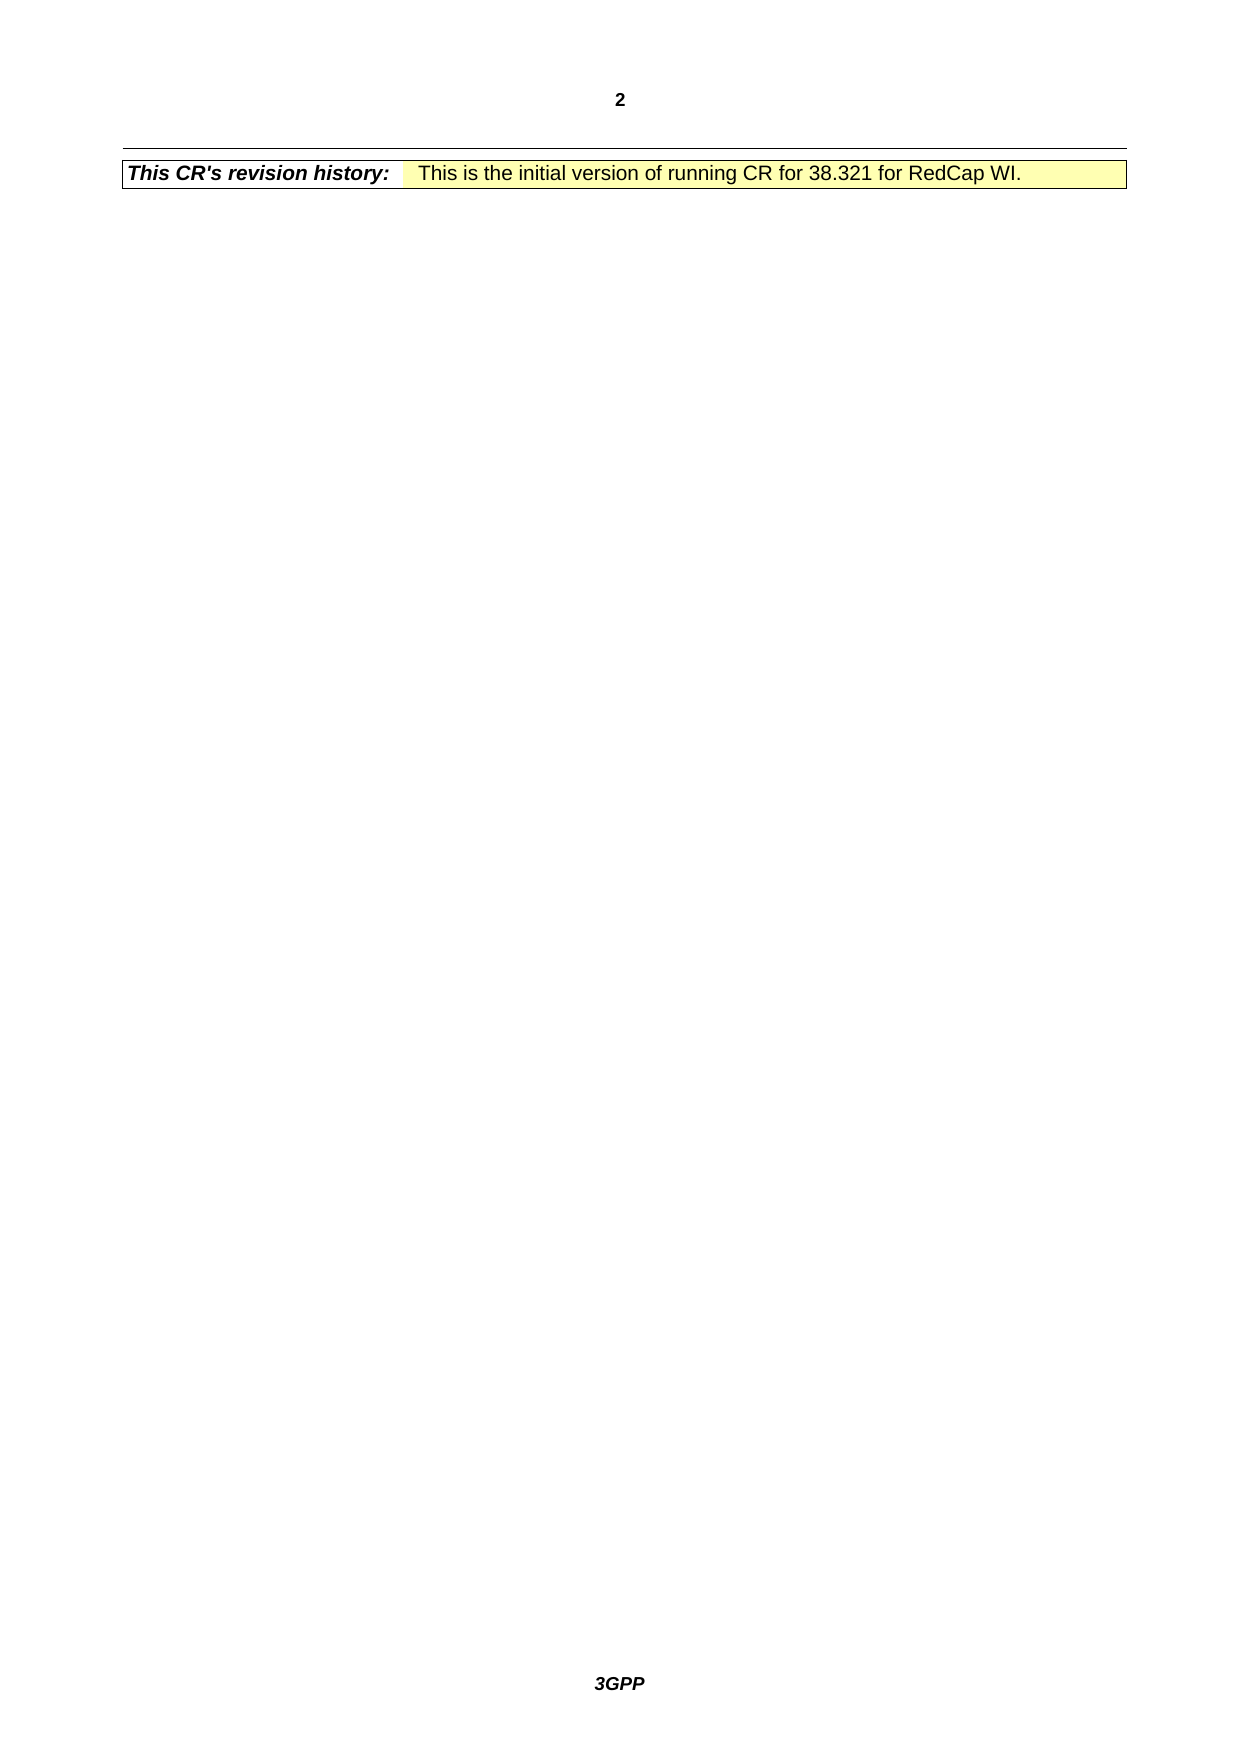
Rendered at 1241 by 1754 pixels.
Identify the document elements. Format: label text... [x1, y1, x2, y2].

table_cell This CR's revision history: [123, 161, 403, 188]
table_cell [123, 149, 403, 160]
table_cell [403, 149, 1127, 160]
table_cell This is the initial version of running CR for 38.321 for RedCap WI. [403, 161, 1126, 188]
